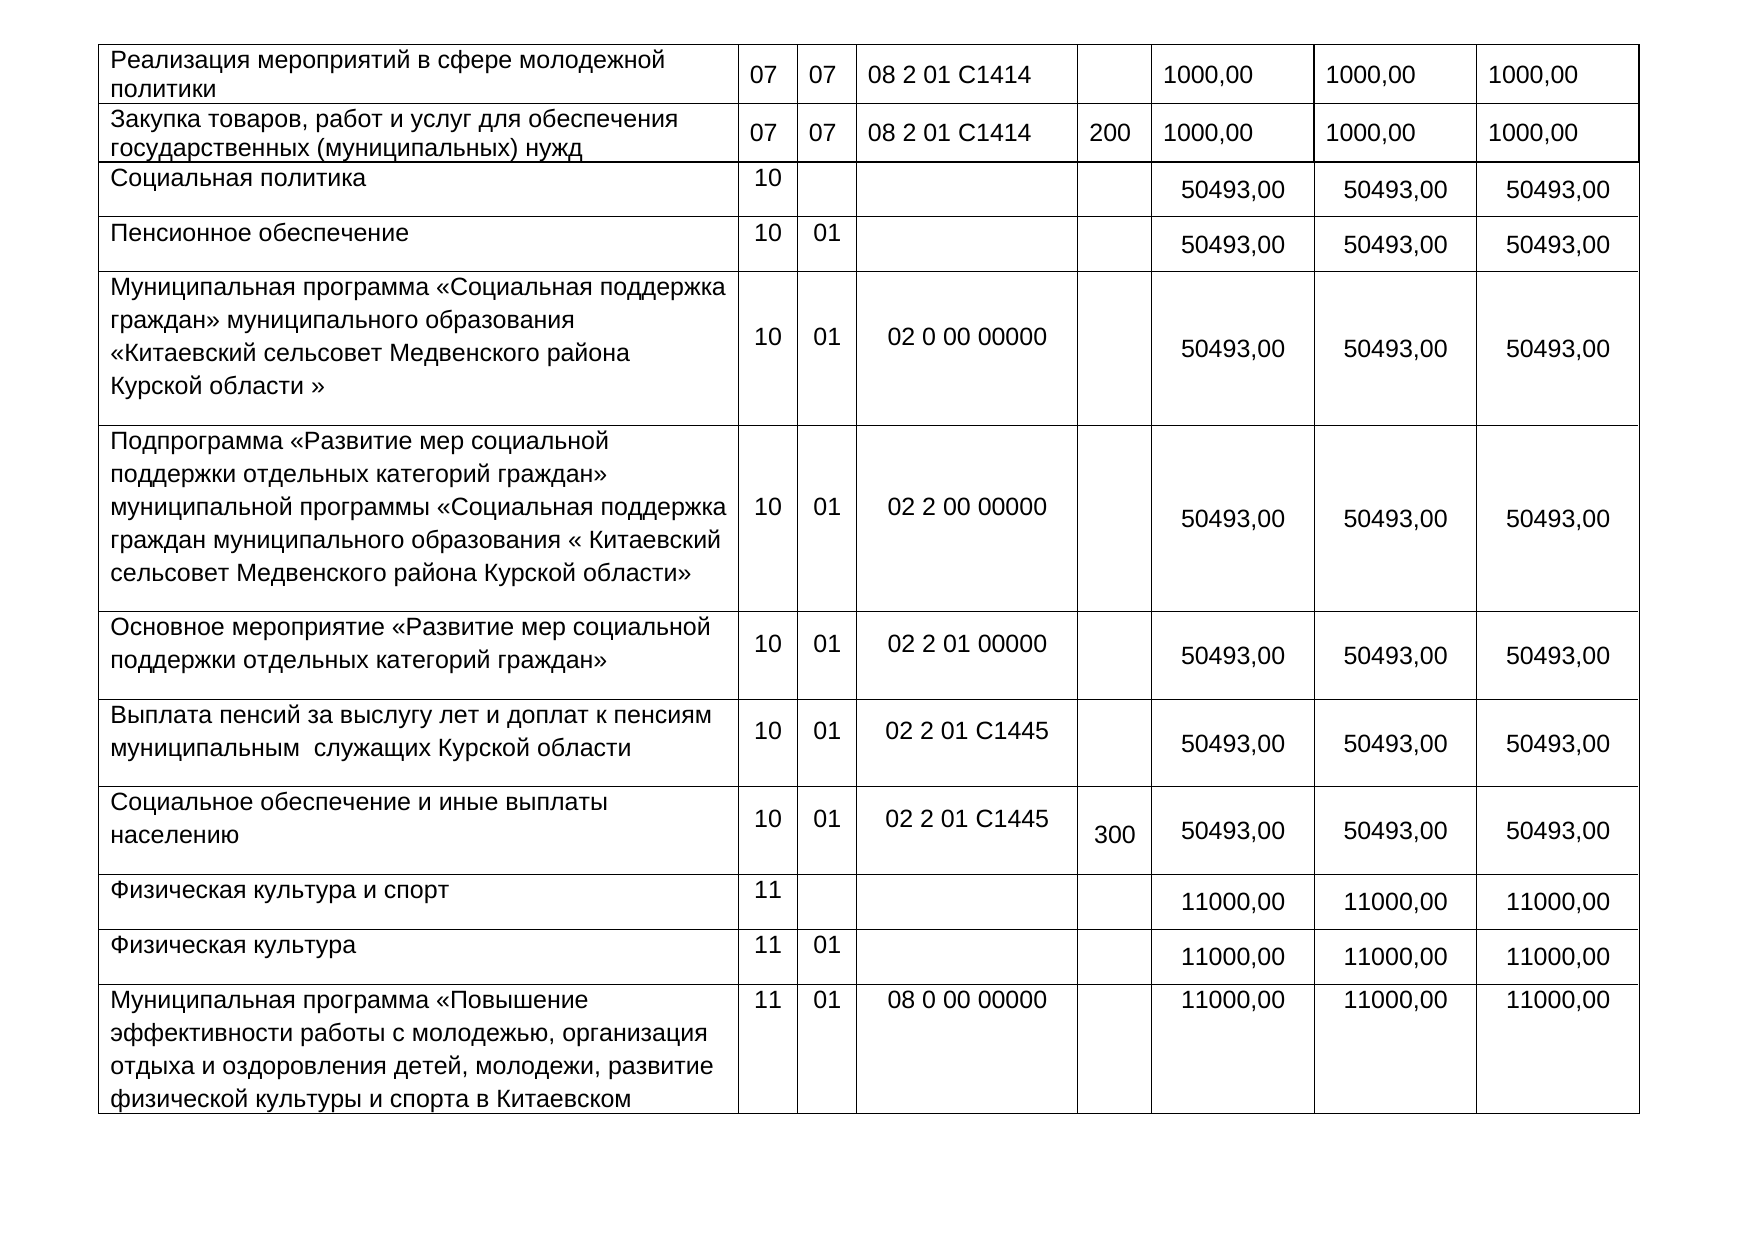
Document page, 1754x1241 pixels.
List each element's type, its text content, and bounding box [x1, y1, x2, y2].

table_cell [1078, 163, 1151, 216]
table_cell [798, 875, 856, 929]
table_cell [1078, 426, 1151, 611]
table_cell 01 [798, 426, 856, 611]
table_cell 50493,00 [1477, 425, 1639, 611]
table_cell Подпрограмма «Развитие мер социальной поддержки отдельных категорий граждан» муниципальной программы «Социальная поддержка граждан муниципального образования « Китаевский сельсовет Медвенского района Курской области» [99, 426, 738, 611]
table_cell [1078, 875, 1151, 929]
table_cell 1000,00 [1152, 45, 1313, 103]
table_cell Реализация мероприятий в сфере молодежной политики [99, 45, 738, 103]
table_cell 07 [739, 104, 797, 161]
table_cell [857, 217, 1077, 271]
table_cell 10 [739, 612, 797, 699]
table_cell 200 [1078, 104, 1151, 161]
table_cell [1078, 985, 1151, 1112]
table_cell 50493,00 [1315, 787, 1476, 874]
table_cell 01 [798, 272, 856, 425]
table_cell 11000,00 [1477, 929, 1639, 983]
table_cell 10 [739, 217, 797, 271]
table_cell 11000,00 [1152, 930, 1314, 983]
table_cell 10 [739, 426, 797, 611]
table_cell 50493,00 [1152, 272, 1314, 425]
table_cell 11000,00 [1152, 985, 1314, 1112]
table_cell 10 [739, 272, 797, 425]
table_cell [1078, 217, 1151, 271]
table_cell 01 [798, 787, 856, 874]
table_cell [1078, 612, 1151, 699]
table_cell 50493,00 [1477, 786, 1639, 874]
table_cell 300 [1078, 787, 1151, 874]
table_cell Социальная политика [99, 163, 738, 216]
table_cell Выплата пенсий за выслугу лет и доплат к пенсиям муниципальным служащих Курской области [99, 700, 738, 786]
table_cell Физическая культура [99, 930, 738, 983]
table_cell Основное мероприятие «Развитие мер социальной поддержки отдельных категорий граждан» [99, 612, 738, 699]
table_cell 11000,00 [1477, 984, 1639, 1112]
table_cell 11000,00 [1315, 930, 1476, 983]
table_cell 11 [739, 875, 797, 929]
table_cell Закупка товаров, работ и услуг для обеспечения государственных (муниципальных) нужд [99, 104, 738, 161]
table_cell 50493,00 [1152, 217, 1314, 271]
table_cell 07 [739, 45, 797, 103]
table_cell 50493,00 [1315, 163, 1476, 216]
table_cell Физическая культура и спорт [99, 875, 738, 929]
table_cell 10 [739, 787, 797, 874]
table_cell [1078, 700, 1151, 786]
table_cell Муниципальная программа «Социальная поддержка граждан» муниципального образования «Китаевский сельсовет Медвенского района Курской области » [99, 272, 738, 425]
table_cell 11000,00 [1315, 875, 1476, 929]
table_cell [857, 930, 1077, 983]
table_cell 08 2 01 С1414 [857, 104, 1077, 161]
table_cell 50493,00 [1477, 611, 1639, 699]
table_cell 11 [739, 930, 797, 983]
table_cell 50493,00 [1152, 700, 1314, 786]
table_cell 1000,00 [1152, 104, 1313, 161]
table_cell [857, 875, 1077, 929]
table_cell 50493,00 [1315, 217, 1476, 271]
table_cell 50493,00 [1477, 216, 1639, 271]
table_cell 11 [739, 985, 797, 1112]
table_cell 01 [798, 612, 856, 699]
table_cell 1000,00 [1315, 45, 1476, 103]
table_cell 01 [798, 985, 856, 1112]
table_cell 1000,00 [1315, 104, 1476, 161]
table_cell [1078, 272, 1151, 425]
table_cell Социальное обеспечение и иные выплаты населению [99, 787, 738, 874]
table_cell 11000,00 [1315, 985, 1476, 1112]
table_cell 10 [739, 700, 797, 786]
table_cell 10 [739, 163, 797, 216]
table_cell 07 [798, 104, 856, 161]
table_cell 02 2 01 С1445 [857, 700, 1077, 786]
table_cell 02 2 01 С1445 [857, 787, 1077, 874]
table_cell 01 [798, 700, 856, 786]
table_cell [1078, 45, 1151, 103]
table_cell 50493,00 [1315, 272, 1476, 425]
table_cell 50493,00 [1315, 700, 1476, 786]
table_cell 50493,00 [1152, 426, 1314, 611]
table_cell 50493,00 [1315, 612, 1476, 699]
table_cell 50493,00 [1477, 163, 1639, 216]
table_cell 02 2 00 00000 [857, 426, 1077, 611]
table_cell 01 [798, 217, 856, 271]
table_cell [798, 163, 856, 216]
table_cell 07 [798, 45, 856, 103]
table_cell 1000,00 [1477, 104, 1638, 161]
table_cell 50493,00 [1477, 699, 1639, 786]
table_cell 02 0 00 00000 [857, 272, 1077, 425]
table_cell 50493,00 [1152, 612, 1314, 699]
table_cell 50493,00 [1315, 426, 1476, 611]
table_cell 08 0 00 00000 [857, 985, 1077, 1112]
table_cell 50493,00 [1152, 163, 1314, 216]
table_cell 02 2 01 00000 [857, 612, 1077, 699]
table_cell Пенсионное обеспечение [99, 217, 738, 271]
table_cell 50493,00 [1152, 787, 1314, 874]
table_cell 11000,00 [1152, 875, 1314, 929]
table_cell 08 2 01 С1414 [857, 45, 1077, 103]
table_cell 11000,00 [1477, 874, 1639, 929]
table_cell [99, 985, 738, 1112]
table_cell [1078, 930, 1151, 983]
table_cell 01 [798, 930, 856, 983]
table_cell 50493,00 [1477, 271, 1639, 425]
table_cell 1000,00 [1477, 45, 1638, 103]
table_cell [857, 163, 1077, 216]
